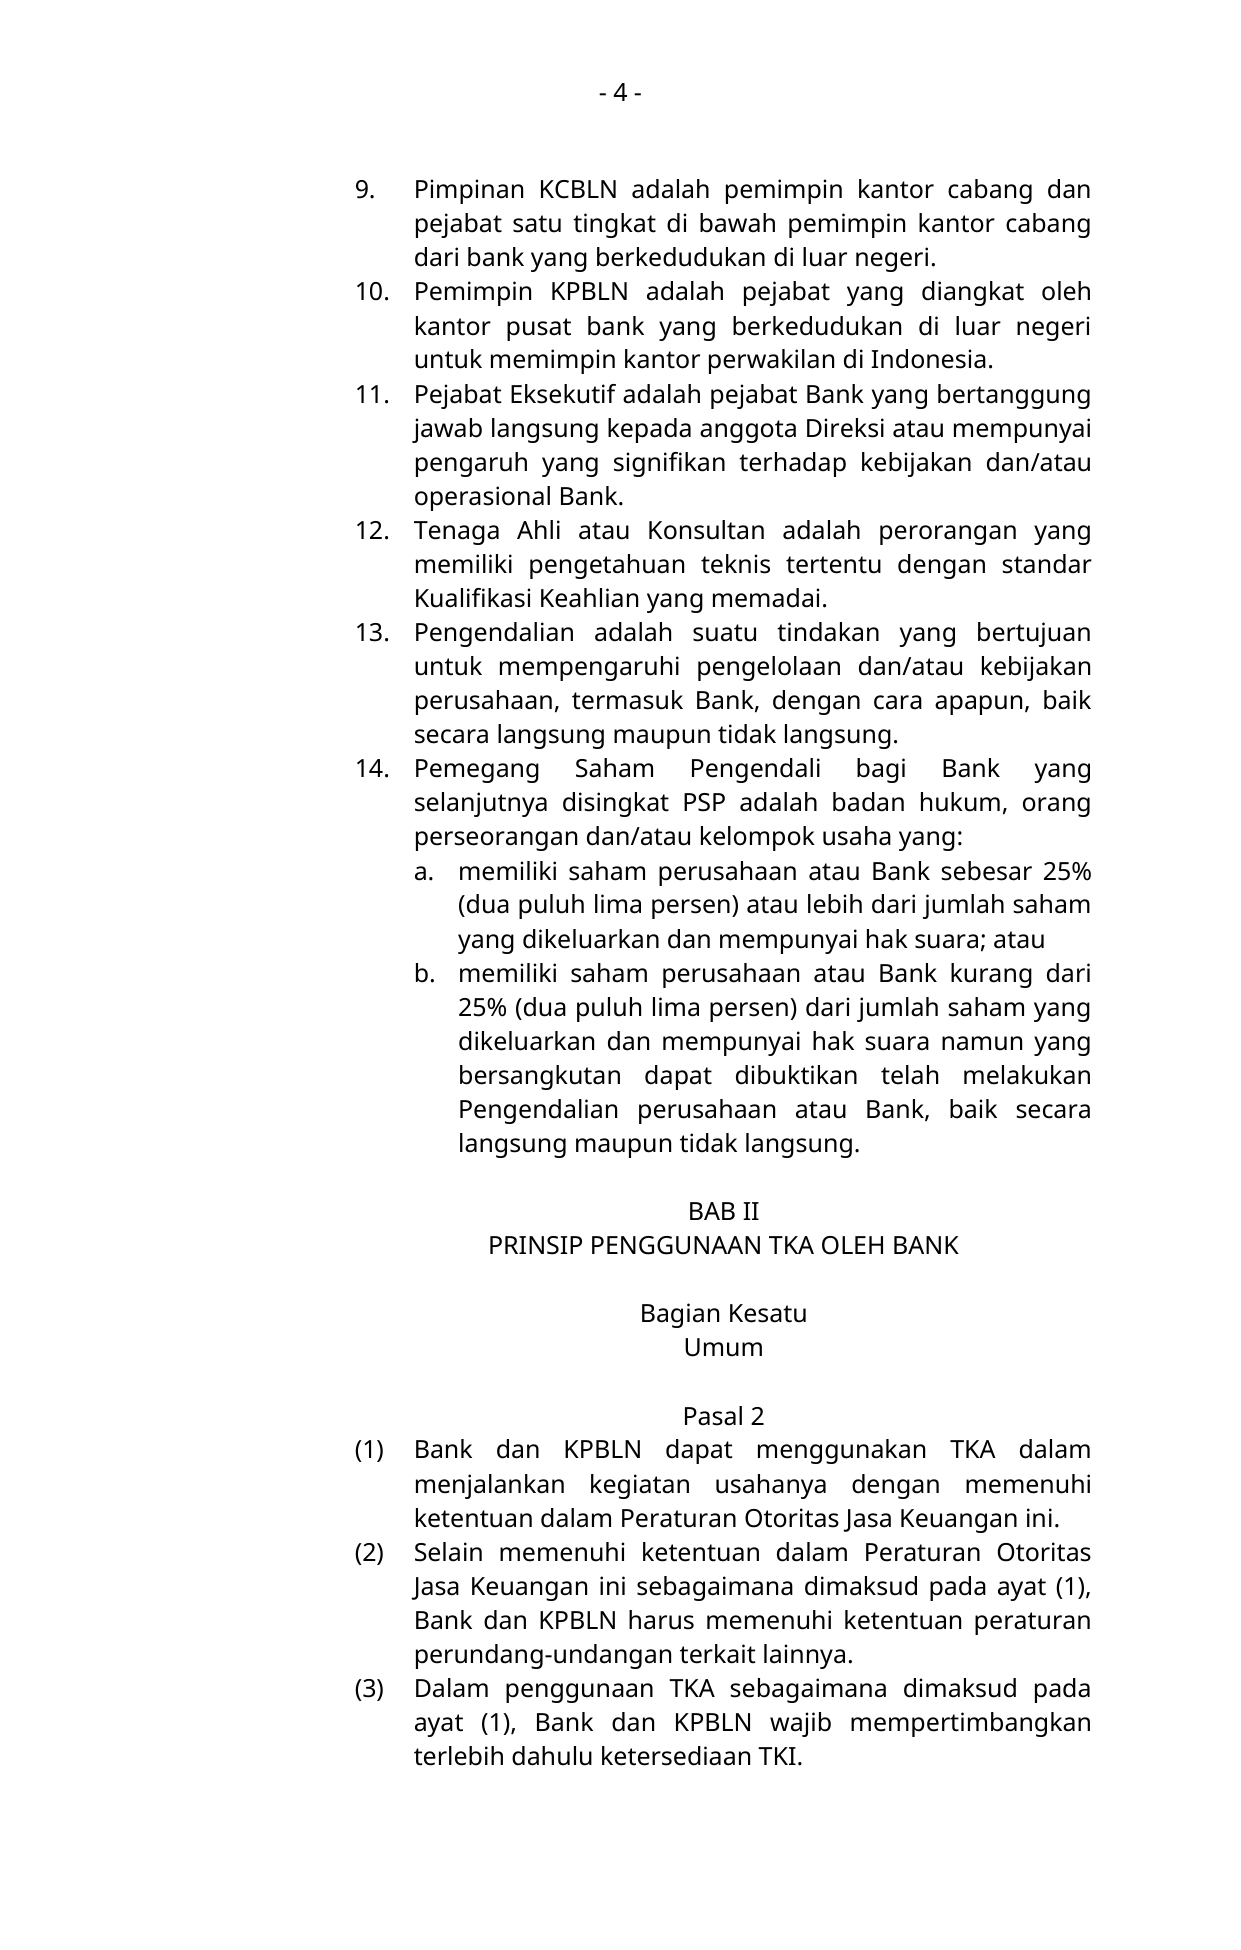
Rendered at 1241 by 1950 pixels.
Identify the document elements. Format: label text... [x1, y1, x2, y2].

list Tenaga Ahli atau Konsultan adalah perorangan yang memiliki pengetahuan teknis tertentu dengan standar Kualifikasi Keahlian yang memadai. [354, 512, 1092, 615]
text Bagian Kesatu [354, 1296, 1092, 1330]
list Pejabat Eksekutif adalah pejabat Bank yang bertanggung jawab langsung kepada anggota Direksi atau mempunyai pengaruh yang signifikan terhadap kebijakan dan/atau operasional Bank. [354, 376, 1092, 512]
text Bank dan KPBLN dapat menggunakan TKA dalam menjalankan kegiatan usahanya dengan memenuhi ketentuan dalam Peraturan Otoritas Jasa Keuangan ini. [354, 1432, 1092, 1534]
list memiliki saham perusahaan atau Bank sebesar 25% (dua puluh lima persen) atau lebih dari jumlah saham yang dikeluarkan dan mempunyai hak suara; atau [413, 853, 1092, 955]
text BAB II [354, 1194, 1092, 1228]
list memiliki saham perusahaan atau Bank kurang dari 25% (dua puluh lima persen) dari jumlah saham yang dikeluarkan dan mempunyai hak suara namun yang bersangkutan dapat dibuktikan telah melakukan Pengendalian perusahaan atau Bank, baik secara langsung maupun tidak langsung. [413, 955, 1092, 1160]
list Pemegang Saham Pengendali bagi Bank yang selanjutnya disingkat PSP adalah badan hukum, orang perseorangan dan/atau kelompok usaha yang: [354, 751, 1092, 853]
text Pasal 2 [354, 1398, 1092, 1432]
text PRINSIP PENGGUNAAN TKA OLEH BANK [354, 1228, 1092, 1262]
list Pengendalian adalah suatu tindakan yang bertujuan untuk mempengaruhi pengelolaan dan/atau kebijakan perusahaan, termasuk Bank, dengan cara apapun, baik secara langsung maupun tidak langsung. [354, 615, 1092, 751]
text Dalam penggunaan TKA sebagaimana dimaksud pada ayat (1), Bank dan KPBLN wajib mempertimbangkan terlebih dahulu ketersediaan TKI. [354, 1671, 1092, 1773]
list Pimpinan KCBLN adalah pemimpin kantor cabang dan pejabat satu tingkat di bawah pemimpin kantor cabang dari bank yang berkedudukan di luar negeri. [354, 172, 1092, 274]
text Selain memenuhi ketentuan dalam Peraturan Otoritas Jasa Keuangan ini sebagaimana dimaksud pada ayat (1), Bank dan KPBLN harus memenuhi ketentuan peraturan perundang-undangan terkait lainnya. [354, 1534, 1092, 1671]
text Umum [354, 1330, 1092, 1364]
list Pemimpin KPBLN adalah pejabat yang diangkat oleh kantor pusat bank yang berkedudukan di luar negeri untuk memimpin kantor perwakilan di Indonesia. [354, 274, 1092, 376]
